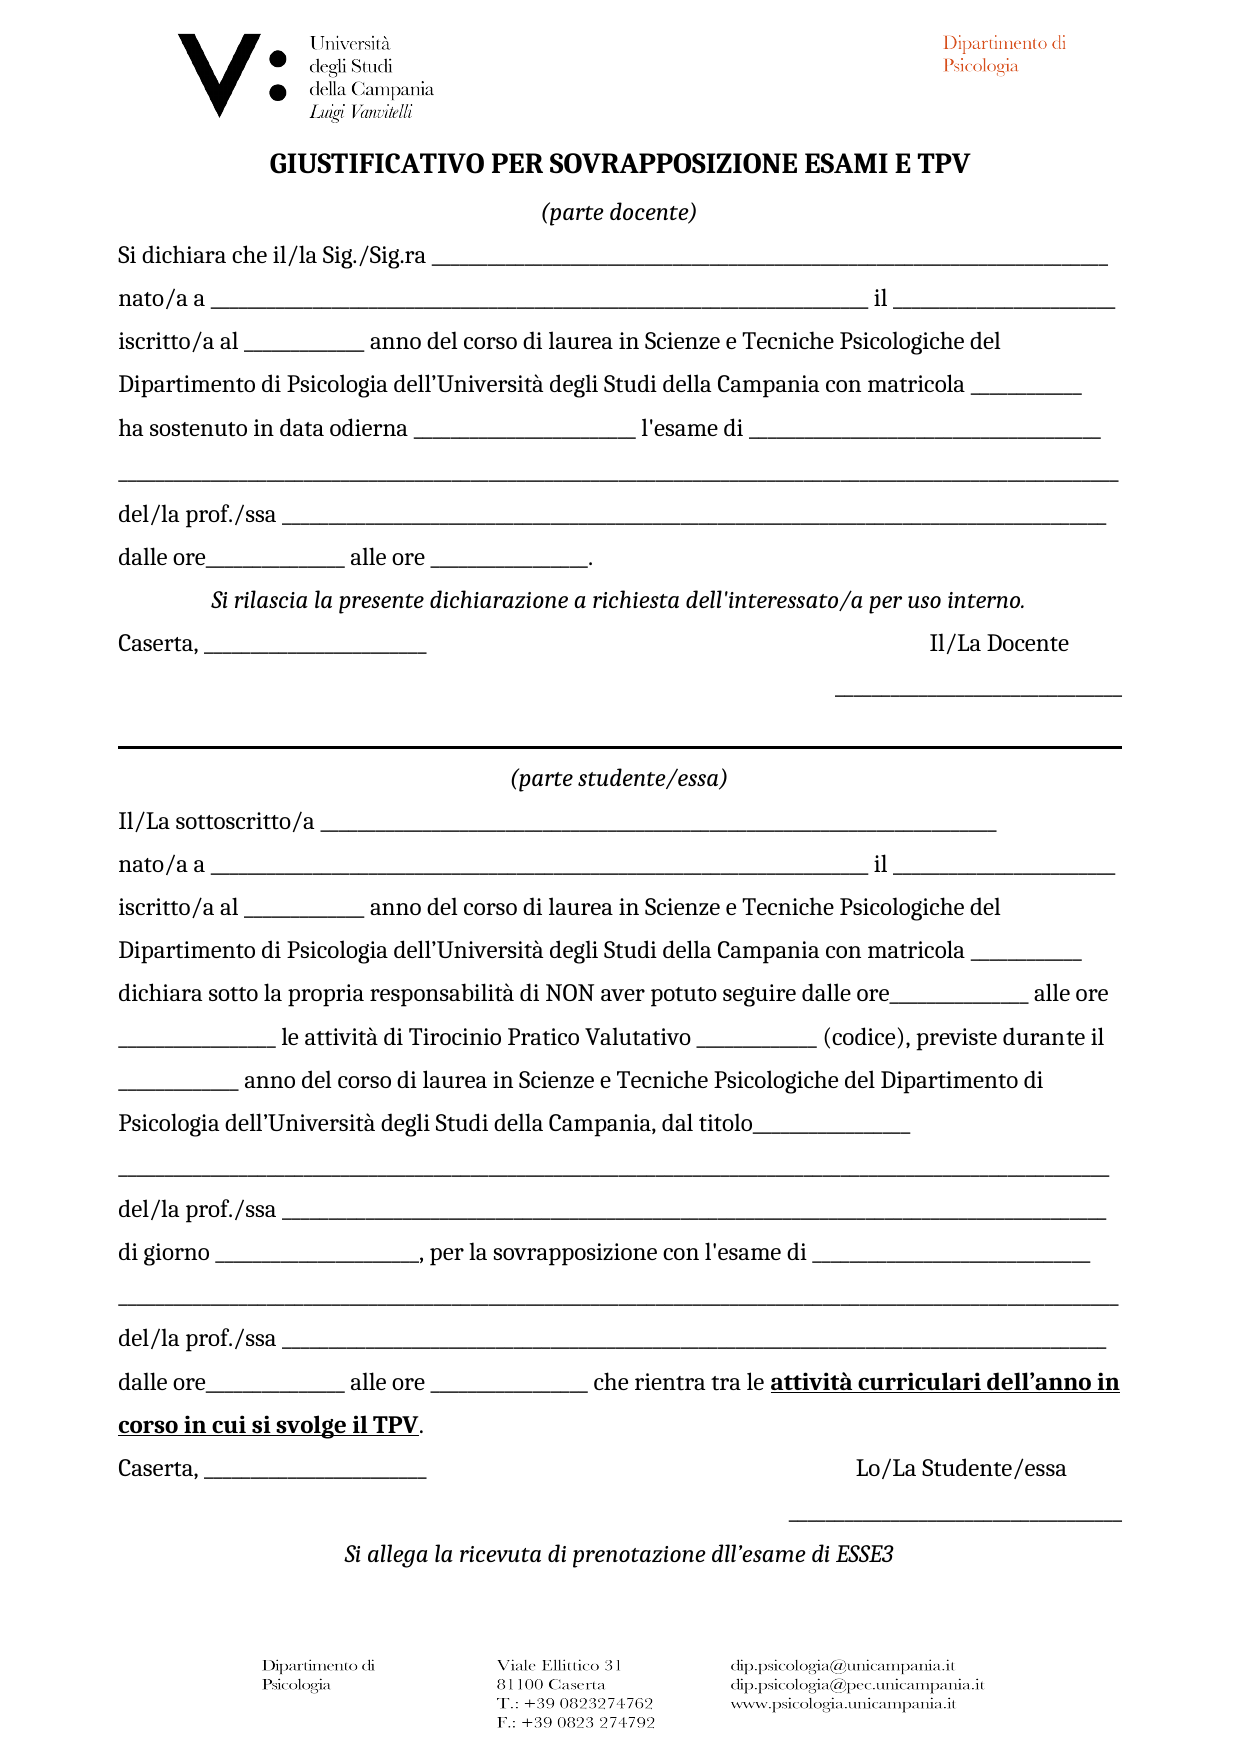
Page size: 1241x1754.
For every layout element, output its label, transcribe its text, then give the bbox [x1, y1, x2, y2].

text GIUSTIFICATIVO PER SOVRAPPOSIZIONE ESAMI E TPV [118, 148, 1122, 181]
picture [226, 1649, 1014, 1754]
text Il/La sottoscritto/a _________________________________________________________________________ [118, 807, 1122, 836]
text (parte docente) [118, 198, 1122, 227]
picture [172, 0, 1068, 138]
text Caserta, ________________________ Lo/La Studente/essa [118, 1454, 1122, 1482]
text Si allega la ricevuta di prenotazione dll’esame di ESSE3 [118, 1540, 1122, 1569]
text Si dichiara che il/la Sig./Sig.ra _________________________________________________________________________ [118, 241, 1122, 270]
text _______________________________ [118, 672, 1122, 701]
text (parte studente/essa) [118, 764, 1122, 792]
text Caserta, ________________________ Il/La Docente [118, 629, 1122, 658]
text nato/a a _______________________________________________________________________ il ________________________ [118, 284, 1122, 313]
text iscritto/a al _____________ anno del corso di laurea in Scienze e Tecniche Psicologiche del Dipartimento di Psicologia dell’Università degli Studi della Campania con matricola ____________ [118, 327, 1122, 399]
text Si rilascia la presente dichiarazione a richiesta dell'interessato/a per uso interno. [118, 586, 1122, 615]
text iscritto/a al _____________ anno del corso di laurea in Scienze e Tecniche Psicologiche del Dipartimento di Psicologia dell’Università degli Studi della Campania con matricola ____________ dichiara sotto la propria responsabilità di NON aver potuto seguire dalle ore_______________ alle ore _________________ le attività di Tirocinio Pratico Valutativo _____________ (codice), previste durante il _____________ anno del corso di laurea in Scienze e Tecniche Psicologiche del Dipartimento di Psicologia dell’Università degli Studi della Campania, dal titolo_________________ ___________________________________________________________________________________________________________ del/la prof./ssa _________________________________________________________________________________________ di giorno ______________________, per la sovrapposizione con l'esame di ______________________________ ____________________________________________________________________________________________________________ del/la prof./ssa _________________________________________________________________________________________ dalle ore_______________ alle ore _________________ che rientra tra le attività curriculari dell’anno in corso in cui si svolge il TPV. [118, 893, 1122, 1439]
text ha sostenuto in data odierna ________________________ l'esame di ______________________________________ ____________________________________________________________________________________________________________ del/la prof./ssa _________________________________________________________________________________________ dalle ore_______________ alle ore _________________. [118, 413, 1122, 572]
text ____________________________________ [118, 1497, 1122, 1526]
text nato/a a _______________________________________________________________________ il ________________________ [118, 850, 1122, 879]
